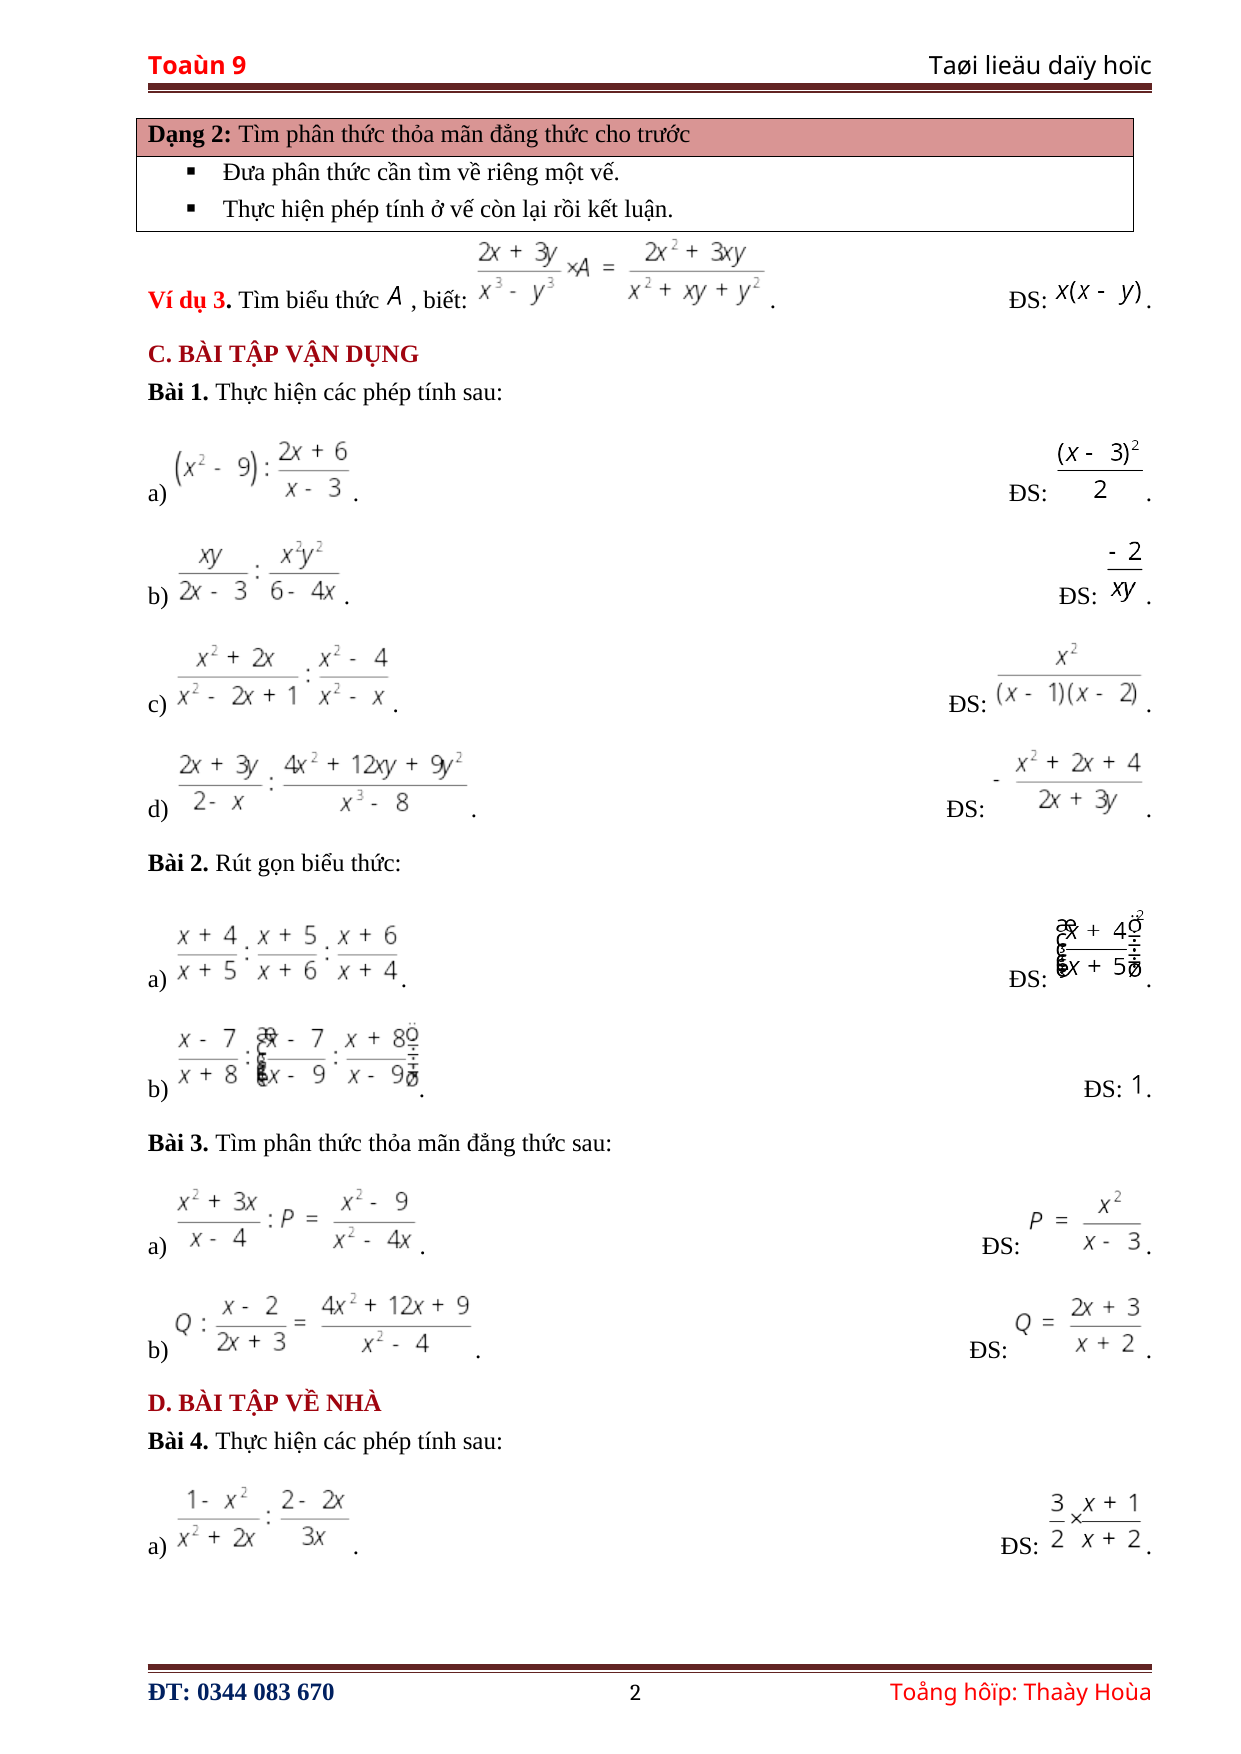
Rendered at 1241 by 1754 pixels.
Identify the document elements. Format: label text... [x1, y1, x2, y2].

text a) . ĐS: . [148, 1480, 1152, 1560]
text Bài 1. Thực hiện các phép tính sau: [148, 377, 1152, 405]
text Bài 3. Tìm phân thức thỏa mãn đẳng thức sau: [148, 1128, 1152, 1157]
text Bài 2. Rút gọn biểu thức: [148, 848, 1152, 877]
text C. BÀI TẬP VẬN DỤNG [148, 339, 1152, 368]
text Ví dụ 3. Tìm biểu thức , biết: . ĐS: . [148, 232, 1152, 314]
text Bài 4. Thực hiện các phép tính sau: [148, 1426, 1152, 1454]
text d) . ĐS: . [148, 743, 1152, 823]
text b) . ĐS: . [148, 1018, 1152, 1103]
table_header Dạng 2: Tìm phân thức thỏa mãn đẳng thức cho trước [137, 119, 1133, 156]
text D. BÀI TẬP VỀ NHÀ [148, 1388, 1152, 1417]
text a) . ĐS: . [148, 1182, 1152, 1260]
text b) . ĐS: . [148, 1285, 1152, 1363]
text b) . ĐS: . [148, 532, 1152, 610]
text a) . ĐS: . [148, 430, 1152, 507]
text a) . ĐS: . [148, 902, 1152, 993]
text c) . ĐS: . [148, 635, 1152, 718]
table_cell Đưa phân thức cần tìm về riêng một vế. Thực hiện phép tính ở vế còn lại rồi kết luận. [137, 157, 1133, 231]
